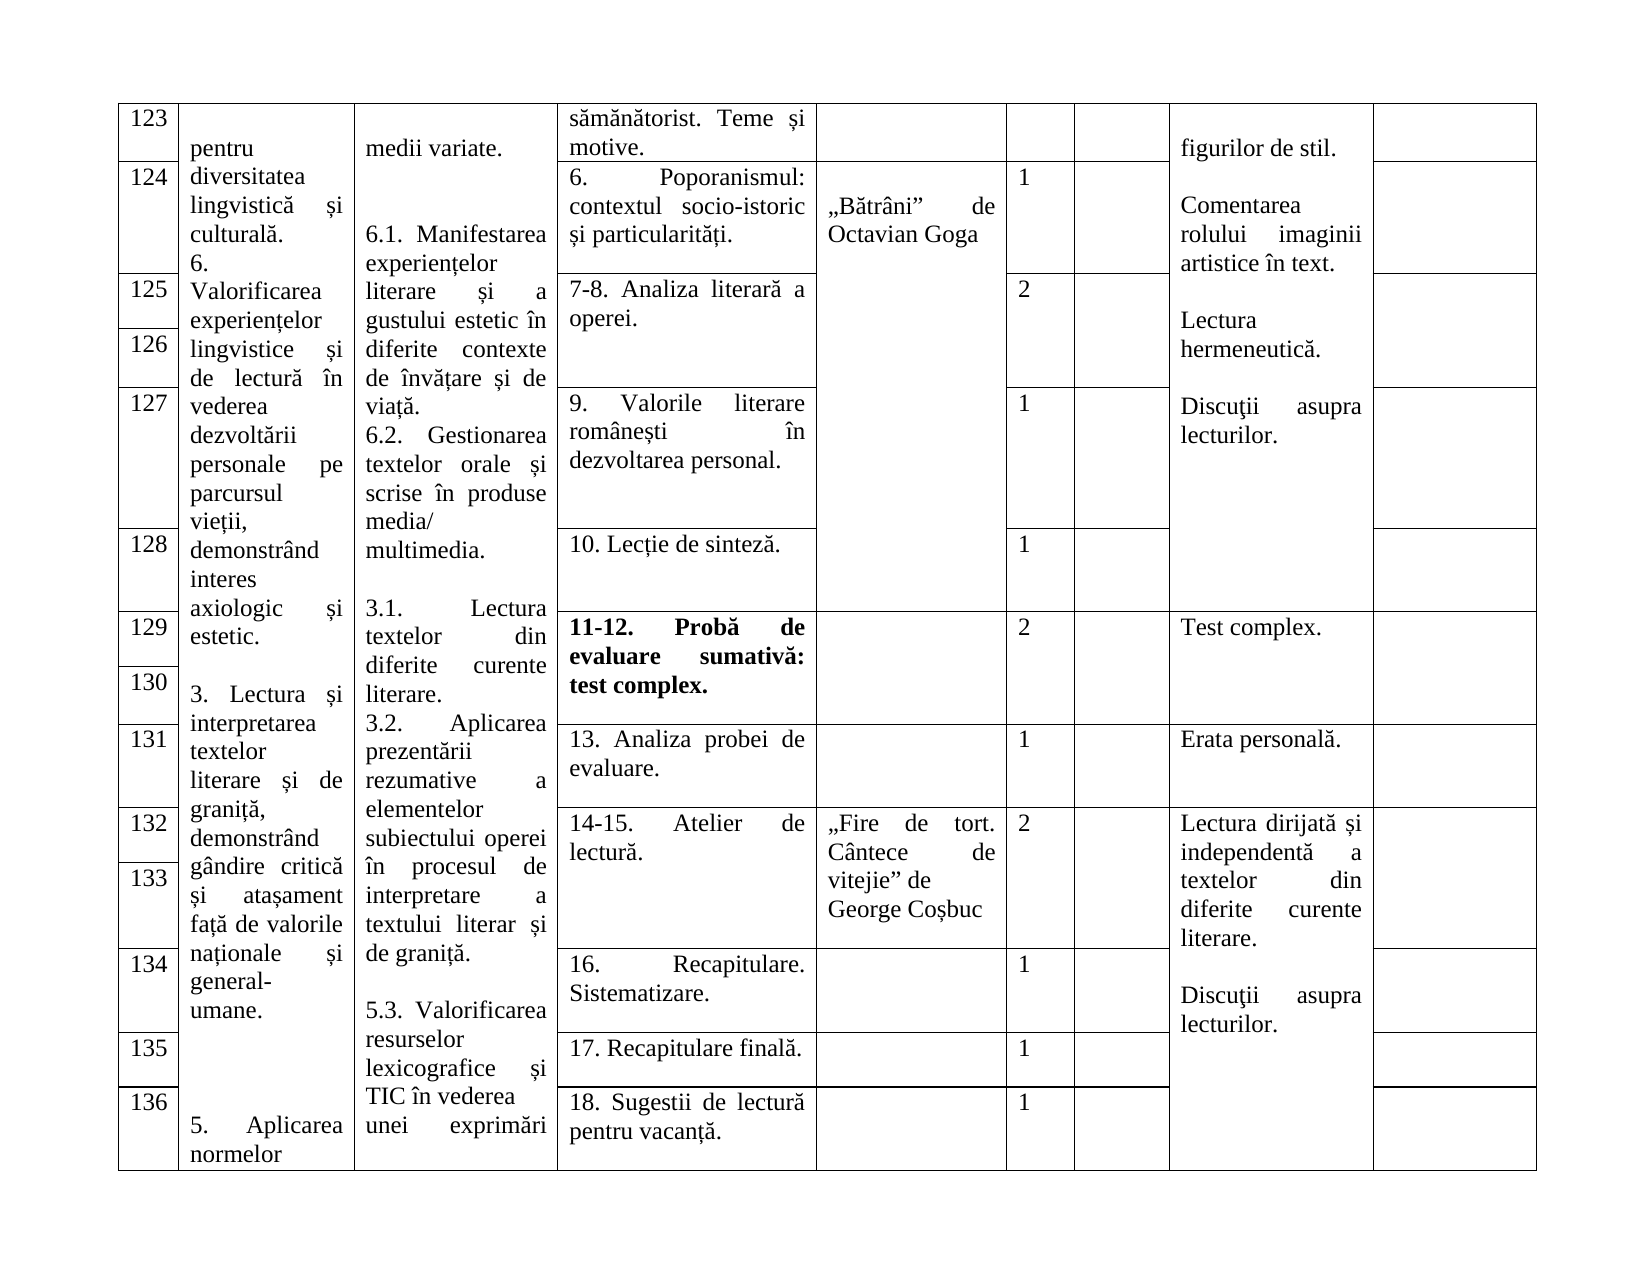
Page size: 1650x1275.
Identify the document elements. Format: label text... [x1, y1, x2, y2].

table_cell [817, 725, 1006, 807]
table_cell [1075, 808, 1169, 948]
table_cell 135 [119, 1033, 178, 1086]
table_cell „Fire de tort. Cântece de vitejie” de George Coșbuc [817, 808, 1006, 948]
table_cell [1075, 388, 1169, 528]
table_cell 132 [119, 808, 178, 862]
table_cell Lectura dirijată și independentă a textelor din diferite curente literare. Discuţii asupra lecturilor. [1170, 808, 1373, 1170]
table_cell [817, 949, 1006, 1032]
table_cell [1075, 612, 1169, 723]
table_cell [1374, 612, 1536, 723]
table_cell 1 [1007, 162, 1074, 273]
table_cell [1075, 104, 1169, 161]
table_cell 16. Recapitulare. Sistematizare. [558, 949, 816, 1032]
table_cell [1374, 529, 1536, 611]
table_cell 131 [119, 725, 178, 807]
table_cell 2 [1007, 274, 1074, 387]
table_cell 1 [1007, 1088, 1074, 1170]
table_cell [1075, 529, 1169, 611]
table_cell 124 [119, 162, 178, 273]
table_cell „Bătrâni” de Octavian Goga [817, 162, 1006, 611]
table_cell 1 [1007, 388, 1074, 528]
table_cell 128 [119, 529, 178, 611]
table_cell [1374, 949, 1536, 1032]
table_cell [1075, 162, 1169, 273]
table_cell [817, 612, 1006, 723]
table_cell 11-12. Probă de evaluare sumativă: test complex. [558, 612, 816, 723]
table_cell 2 [1007, 612, 1074, 723]
table_cell 127 [119, 388, 178, 528]
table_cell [558, 104, 816, 161]
table_cell [1374, 274, 1536, 387]
table_cell 136 [119, 1088, 178, 1170]
table_cell [1374, 1088, 1536, 1170]
table_cell 123 [119, 104, 178, 161]
table_cell [1374, 725, 1536, 807]
table_cell [1374, 808, 1536, 948]
table_cell 129 [119, 612, 178, 666]
table_cell [1374, 162, 1536, 273]
table_cell 133 [119, 863, 178, 948]
table_cell [817, 1033, 1006, 1086]
table_cell 17. Recapitulare finală. [558, 1033, 816, 1086]
table_cell [1075, 274, 1169, 387]
table_cell 2 [1007, 104, 1074, 161]
table_cell 2 [1007, 808, 1074, 948]
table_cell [558, 1088, 816, 1170]
table_cell 13. Analiza probei de evaluare. [558, 725, 816, 807]
table_cell [1075, 949, 1169, 1032]
table_cell 1 [1007, 1033, 1074, 1086]
table_cell [1374, 388, 1536, 528]
table_cell [817, 1088, 1006, 1170]
table_cell Test complex. [1170, 612, 1373, 723]
table_cell 1 [1007, 725, 1074, 807]
table_cell 125 [119, 274, 178, 328]
table_cell 1 [1007, 949, 1074, 1032]
table_cell Erata personală. [1170, 725, 1373, 807]
table_cell 126 [119, 329, 178, 387]
table_cell 10. Lecție de sinteză. [558, 529, 816, 611]
table_cell 134 [119, 949, 178, 1032]
table_cell [1374, 104, 1536, 161]
table_cell 9. Valorile literare românești în dezvoltarea personal. [558, 388, 816, 528]
table_cell [1075, 725, 1169, 807]
table_cell 6. Poporanismul: contextul socio-istoric și particularități. [558, 162, 816, 273]
table_cell 14-15. Atelier de lectură. [558, 808, 816, 948]
table_cell 1 [1007, 529, 1074, 611]
table_cell 130 [119, 667, 178, 723]
table_cell [1075, 1088, 1169, 1170]
table_cell [1374, 1033, 1536, 1086]
table_cell [1075, 1033, 1169, 1086]
table_cell 7-8. Analiza literară a operei. [558, 274, 816, 387]
